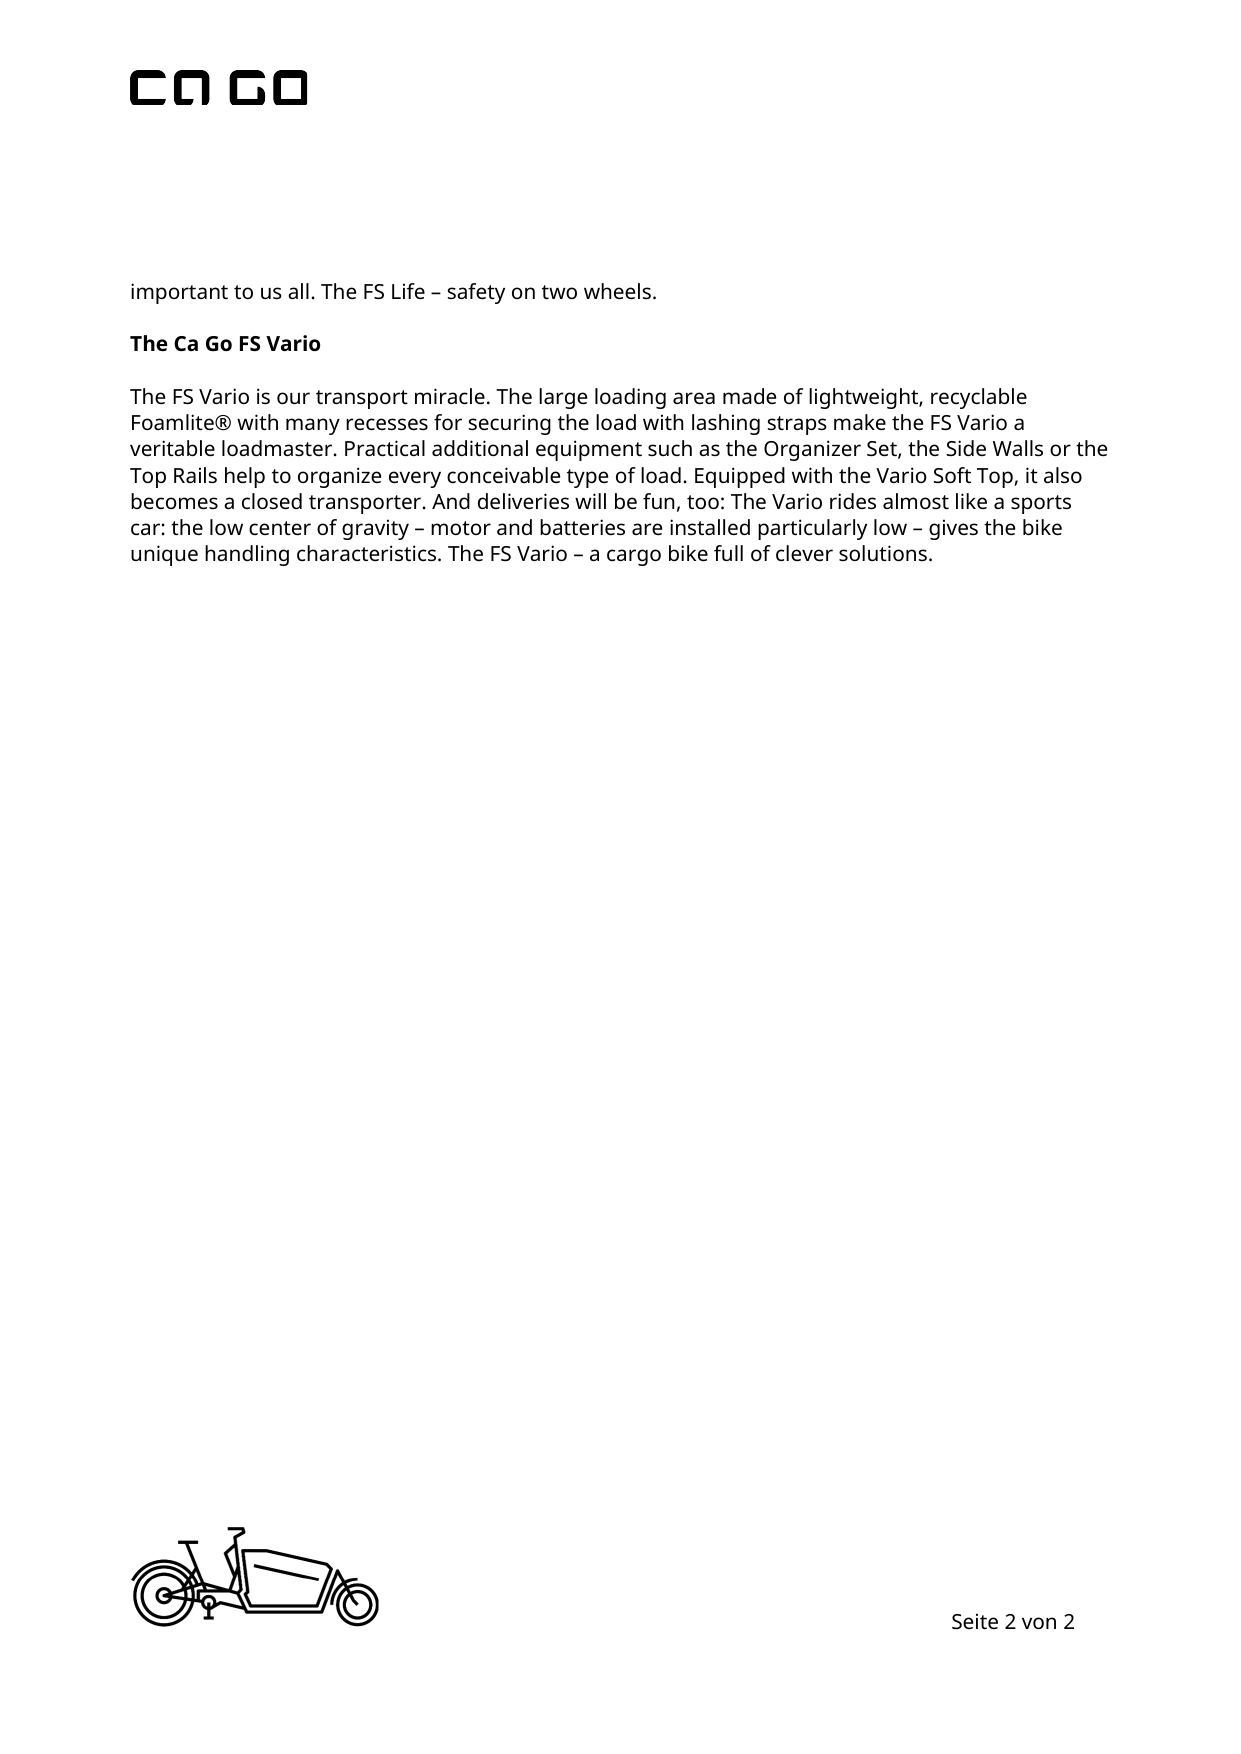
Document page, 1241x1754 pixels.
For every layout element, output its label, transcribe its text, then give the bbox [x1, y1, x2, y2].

picture [129, 1527, 380, 1630]
text The Ca Go FS Vario [130, 331, 1110, 357]
picture [130, 70, 308, 105]
text The FS Vario is our transport miracle. The large loading area made of lightweight, recyclable Foamlite® with many recesses for securing the load with lashing straps make the FS Vario a veritable loadmaster. Practical additional equipment such as the Organizer Set, the Side Walls or the Top Rails help to organize every conceivable type of load. Equipped with the Vario Soft Top, it also becomes a closed transporter. And deliveries will be fun, too: The Vario rides almost like a sports car: the low center of gravity – motor and batteries are installed particularly low – gives the bike unique handling characteristics. The FS Vario – a cargo bike full of clever solutions. [130, 383, 1110, 567]
